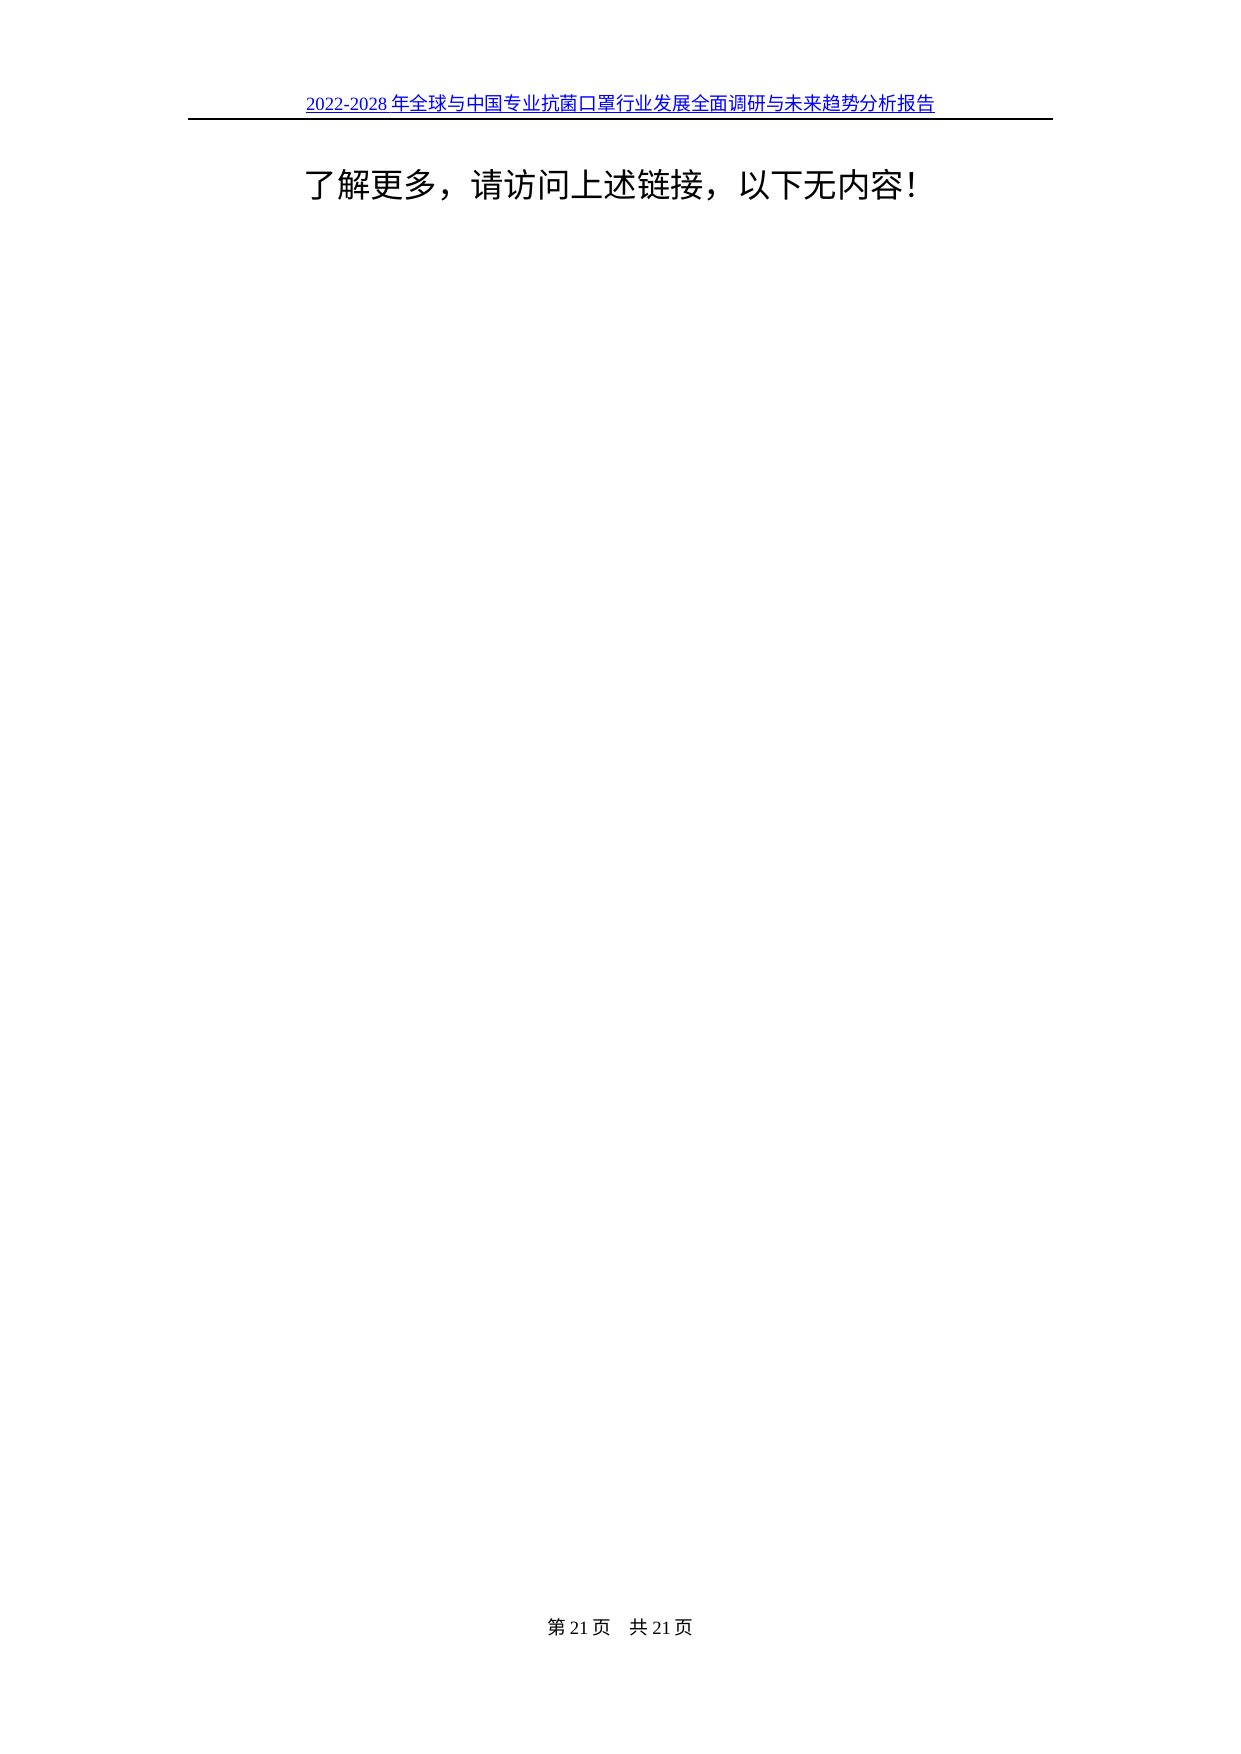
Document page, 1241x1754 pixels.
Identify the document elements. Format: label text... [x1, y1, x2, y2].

title 了解更多，请访问上述链接，以下无内容！ [187, 150, 1053, 215]
